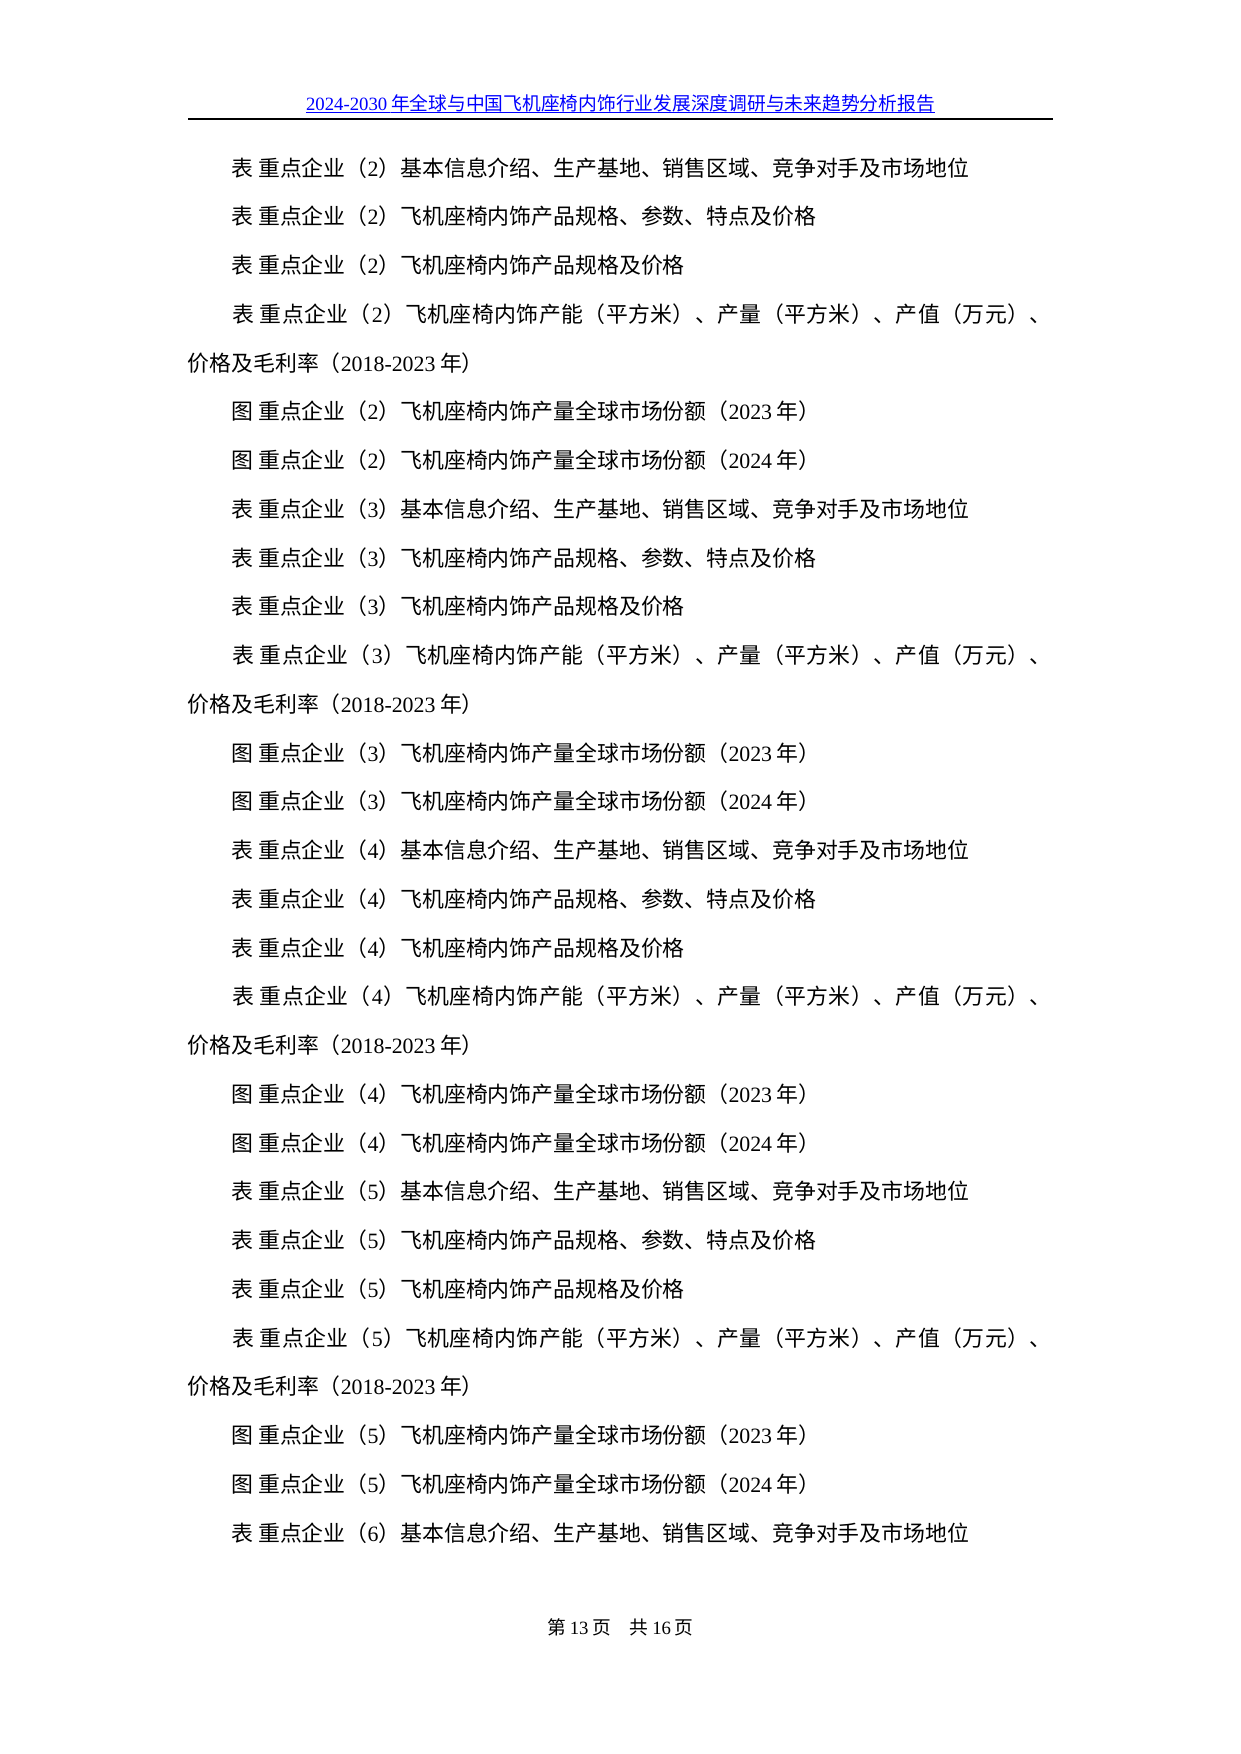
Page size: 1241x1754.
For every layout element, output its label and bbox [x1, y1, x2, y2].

text [187, 150, 1053, 1548]
